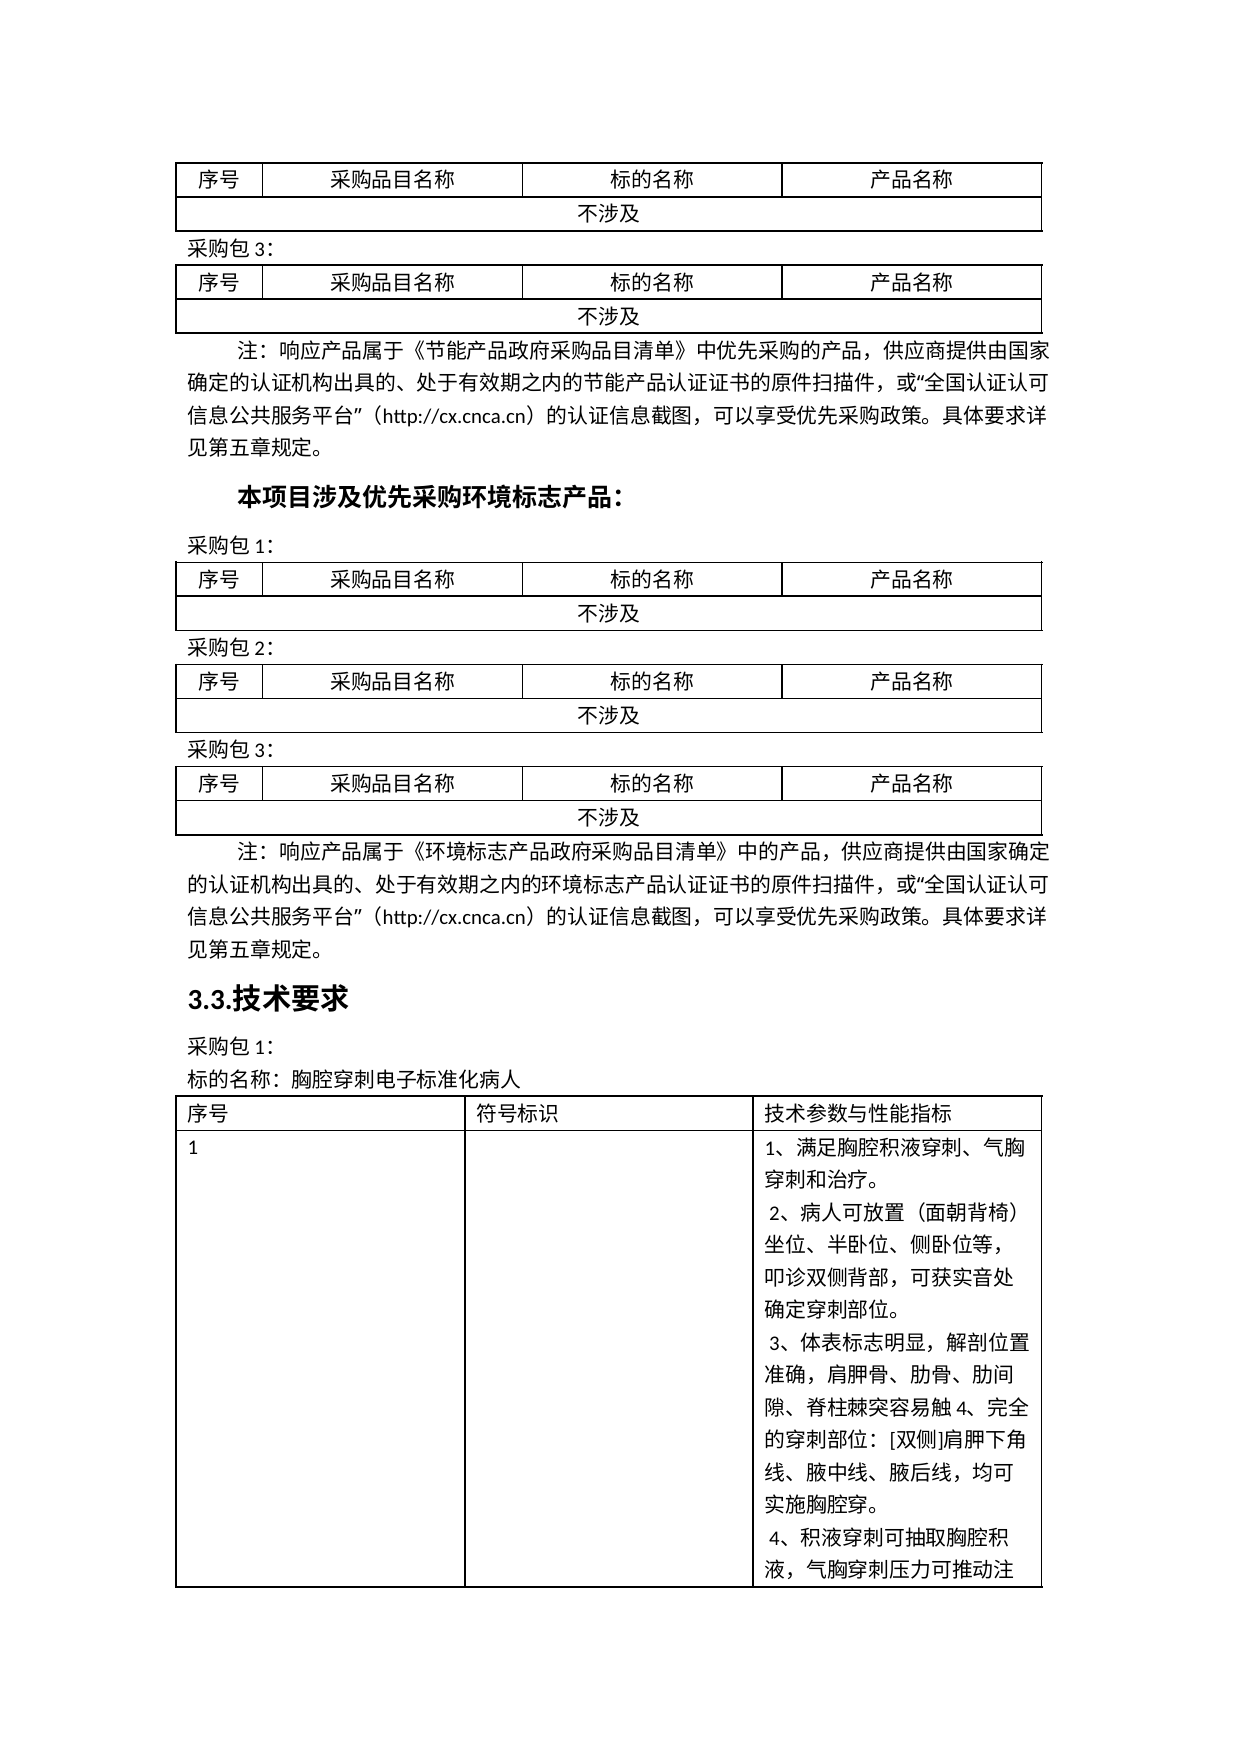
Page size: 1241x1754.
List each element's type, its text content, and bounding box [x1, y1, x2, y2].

table_header 标的名称 [523, 266, 781, 298]
text 采购包1： [187, 529, 1053, 561]
text 采购包3： [187, 232, 1053, 264]
table_header 序号 [177, 266, 262, 298]
table_header 产品名称 [783, 164, 1041, 196]
text 本项目涉及优先采购环境标志产品： [187, 464, 1053, 529]
text 注：响应产品属于《节能产品政府采购品目清单》中优先采购的产品，供应商提供由国家确定的认证机构出具的、处于有效期之内的节能产品认证证书的原件扫描件，或“全国认证认可信息公共服务平台”（http://cx.cnca.cn）的认证信息截图，可以享受优先采购政策。具体要求详见第五章规定。 [187, 334, 1053, 464]
table_header 序号 [177, 164, 262, 196]
table_header 标的名称 [523, 563, 781, 595]
table_header 标的名称 [523, 767, 781, 800]
table_header 采购品目名称 [263, 563, 522, 595]
text 采购包3： [187, 733, 1053, 766]
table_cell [754, 1131, 1041, 1586]
text 标的名称：胸腔穿刺电子标准化病人 [187, 1063, 1053, 1095]
table_cell 不涉及 [177, 597, 1041, 629]
text 采购包2： [187, 631, 1053, 663]
table_header 产品名称 [783, 563, 1041, 595]
table_header 符号标识 [466, 1097, 752, 1129]
table_cell 不涉及 [177, 801, 1041, 834]
table_cell 不涉及 [177, 699, 1041, 732]
text 注：响应产品属于《环境标志产品政府采购品目清单》中的产品，供应商提供由国家确定的认证机构出具的、处于有效期之内的环境标志产品认证证书的原件扫描件，或“全国认证认可信息公共服务平台”（http://cx.cnca.cn）的认证信息截图，可以享受优先采购政策。具体要求详见第五章规定。 [187, 835, 1053, 965]
text 采购包1： [187, 1030, 1053, 1063]
table_header 序号 [177, 563, 262, 595]
text 3.3.技术要求 [187, 965, 1053, 1030]
table_header 产品名称 [783, 266, 1041, 298]
table_header 标的名称 [523, 665, 781, 698]
table_header 采购品目名称 [263, 665, 522, 698]
table_header 序号 [177, 1097, 464, 1129]
table_header 产品名称 [783, 665, 1041, 698]
table_cell [466, 1131, 752, 1586]
table_header 序号 [177, 665, 262, 698]
table_cell 1 [177, 1131, 464, 1586]
table_cell 不涉及 [177, 198, 1041, 230]
table_header 采购品目名称 [263, 767, 522, 800]
table_header 标的名称 [523, 164, 781, 196]
table_header 技术参数与性能指标 [754, 1097, 1041, 1129]
table_cell 不涉及 [177, 300, 1041, 332]
table_header 采购品目名称 [263, 266, 522, 298]
table_header 采购品目名称 [263, 164, 522, 196]
table_header 产品名称 [783, 767, 1041, 800]
table_header 序号 [177, 767, 262, 800]
